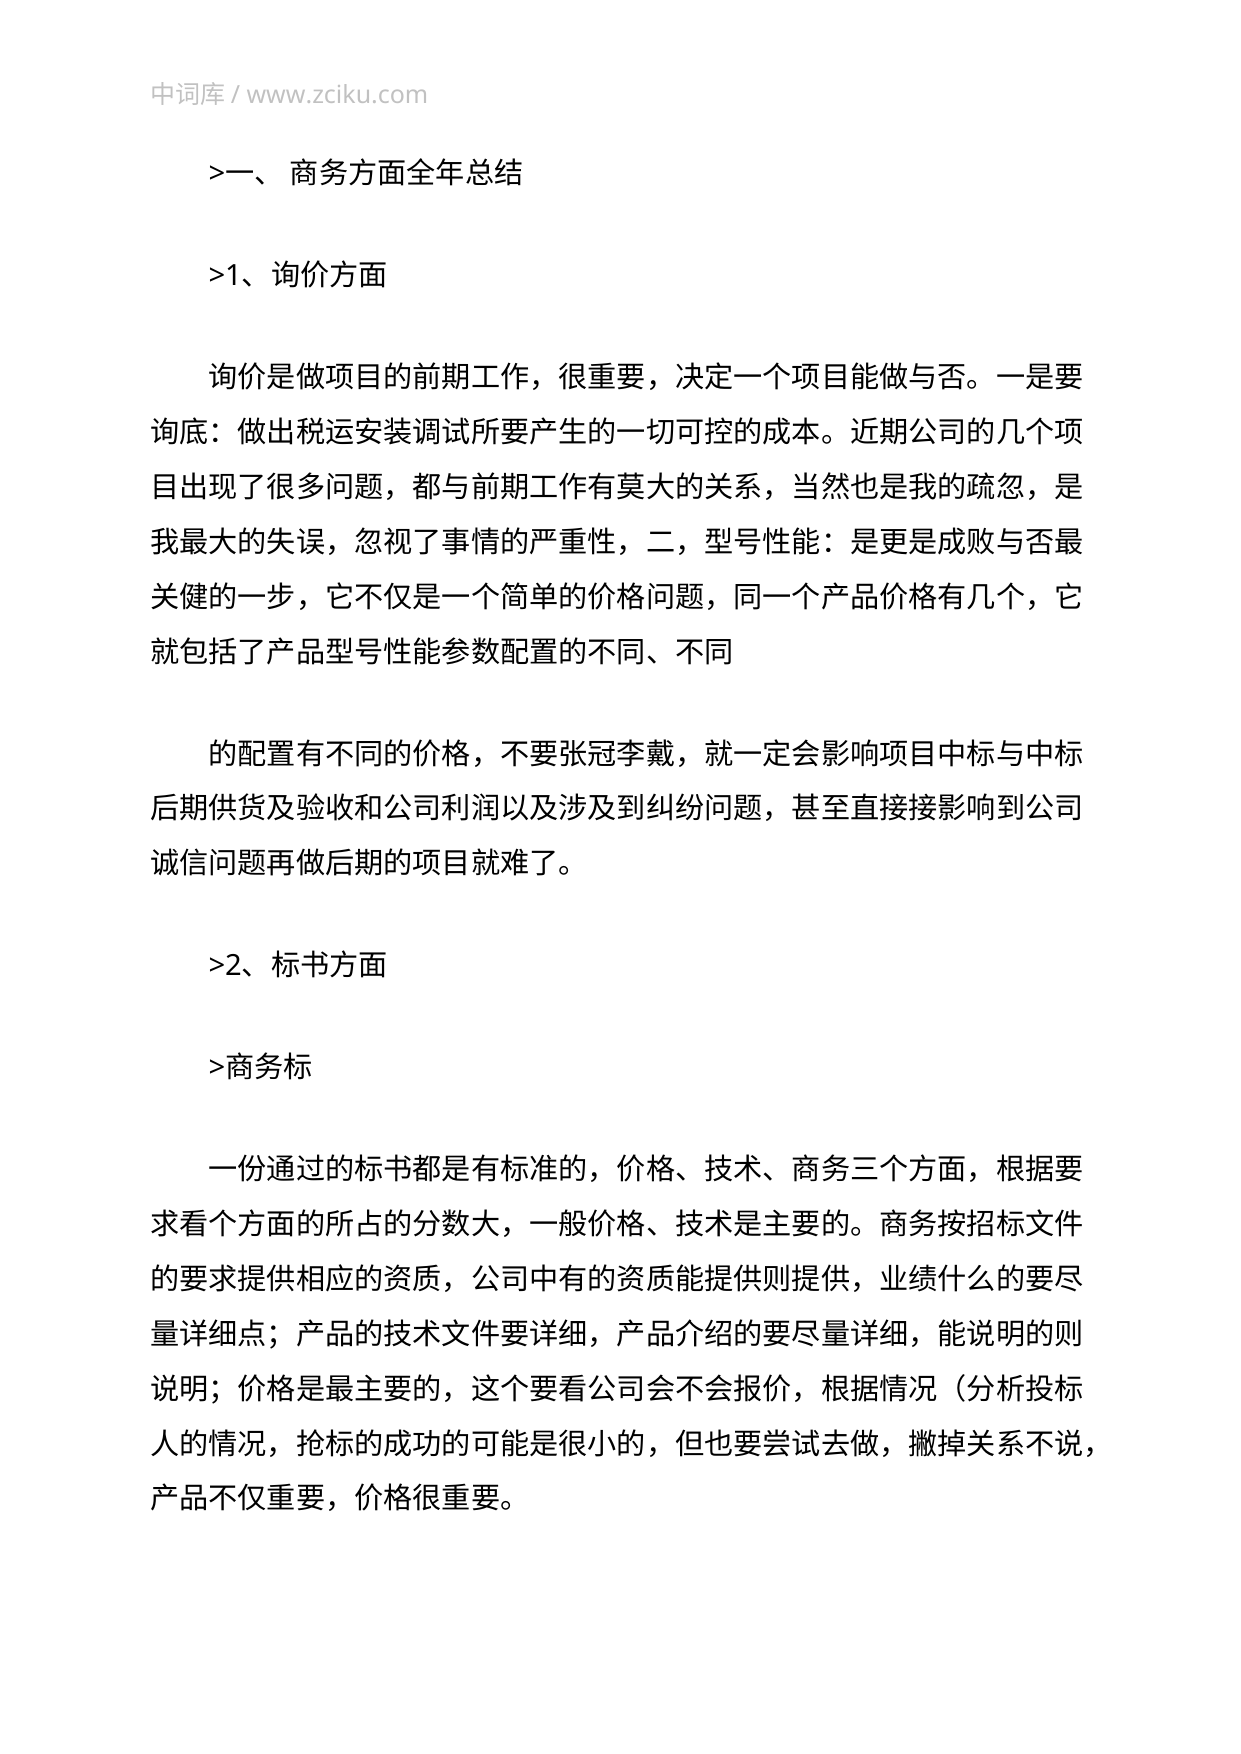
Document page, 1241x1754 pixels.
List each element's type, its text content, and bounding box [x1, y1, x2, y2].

text 一份通过的标书都是有标准的，价格、技术、商务三个方面，根据要求看个方面的所占的分数大，一般价格、技术是主要的。商务按招标文件的要求提供相应的资质，公司中有的资质能提供则提供，业绩什么的要尽量详细点；产品的技术文件要详细，产品介绍的要尽量详细，能说明的则说明；价格是最主要的，这个要看公司会不会报价，根据情况（分析投标人的情况，抢标的成功的可能是很小的，但也要尝试去做，撇掉关系不说，产品不仅重要，价格很重要。 [150, 1146, 1090, 1517]
text 询价是做项目的前期工作，很重要，决定一个项目能做与否。一是要询底：做出税运安装调试所要产生的一切可控的成本。近期公司的几个项目出现了很多问题，都与前期工作有莫大的关系，当然也是我的疏忽，是我最大的失误，忽视了事情的严重性，二，型号性能：是更是成败与否最关健的一步，它不仅是一个简单的价格问题，同一个产品价格有几个，它就包括了产品型号性能参数配置的不同、不同 [150, 354, 1090, 671]
text 的配置有不同的价格，不要张冠李戴，就一定会影响项目中标与中标后期供货及验收和公司利润以及涉及到纠纷问题，甚至直接接影响到公司诚信问题再做后期的项目就难了。 [150, 730, 1090, 882]
text >2、标书方面 [150, 942, 1090, 984]
text >1、询价方面 [150, 252, 1090, 294]
text >商务标 [150, 1044, 1090, 1086]
text >一、 商务方面全年总结 [150, 150, 1090, 192]
